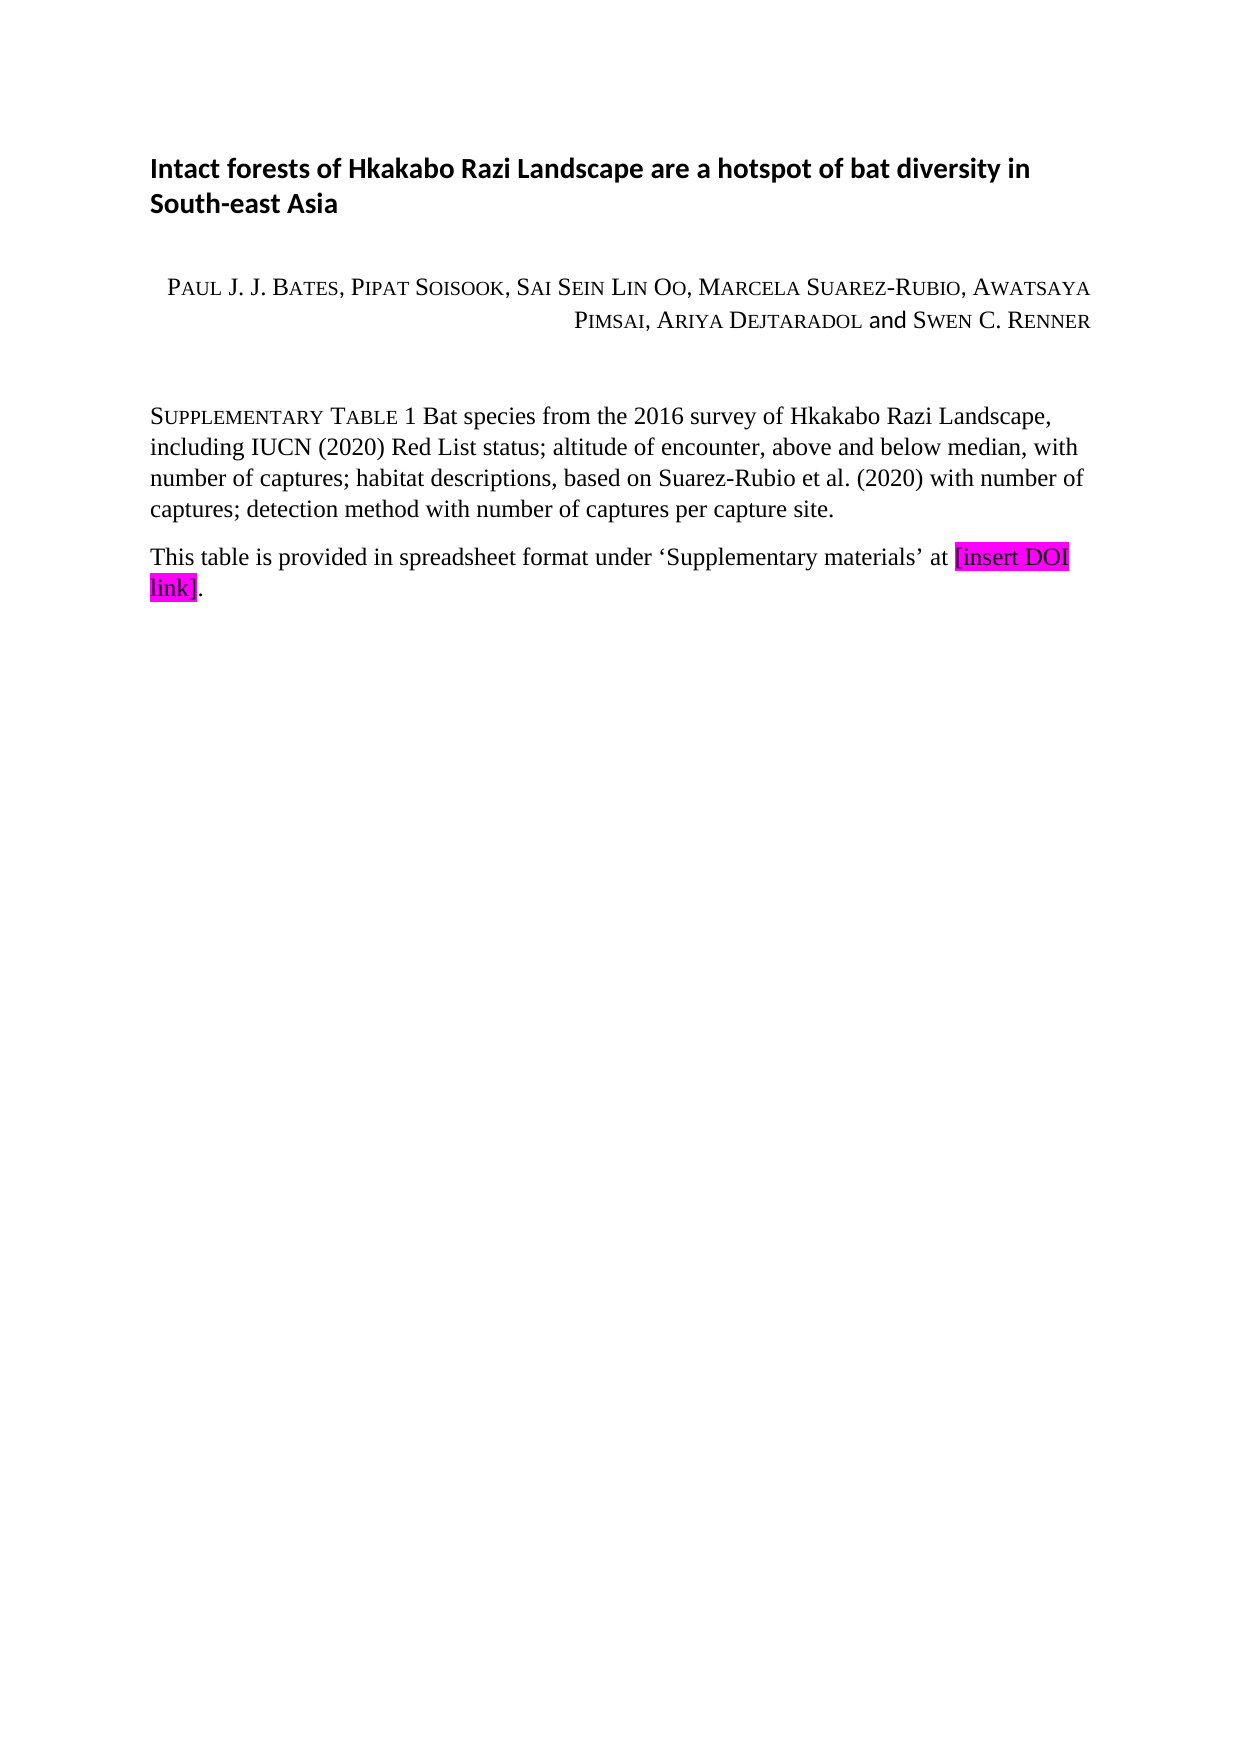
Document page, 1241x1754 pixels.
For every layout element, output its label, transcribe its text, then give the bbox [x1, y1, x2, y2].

text Paul J. J. Bates, Pipat Soisook, Sai Sein Lin Oo, Marcela Suarez-Rubio, Awatsaya Pimsai, Ariya Dejtaradol and Swen C. Renner [150, 271, 1090, 334]
text This table is provided in spreadsheet format under ‘Supplementary materials’ at [insert DOI link]. [150, 542, 1090, 602]
text Supplementary Table 1 Bat species from the 2016 survey of Hkakabo Razi Landscape, including IUCN (2020) Red List status; altitude of encounter, above and below median, with number of captures; habitat descriptions, based on Suarez-Rubio et al. (2020) with number of captures; detection method with number of captures per capture site. [150, 401, 1090, 523]
title Intact forests of Hkakabo Razi Landscape are a hotspot of bat diversity in South-east Asia [150, 150, 1090, 221]
